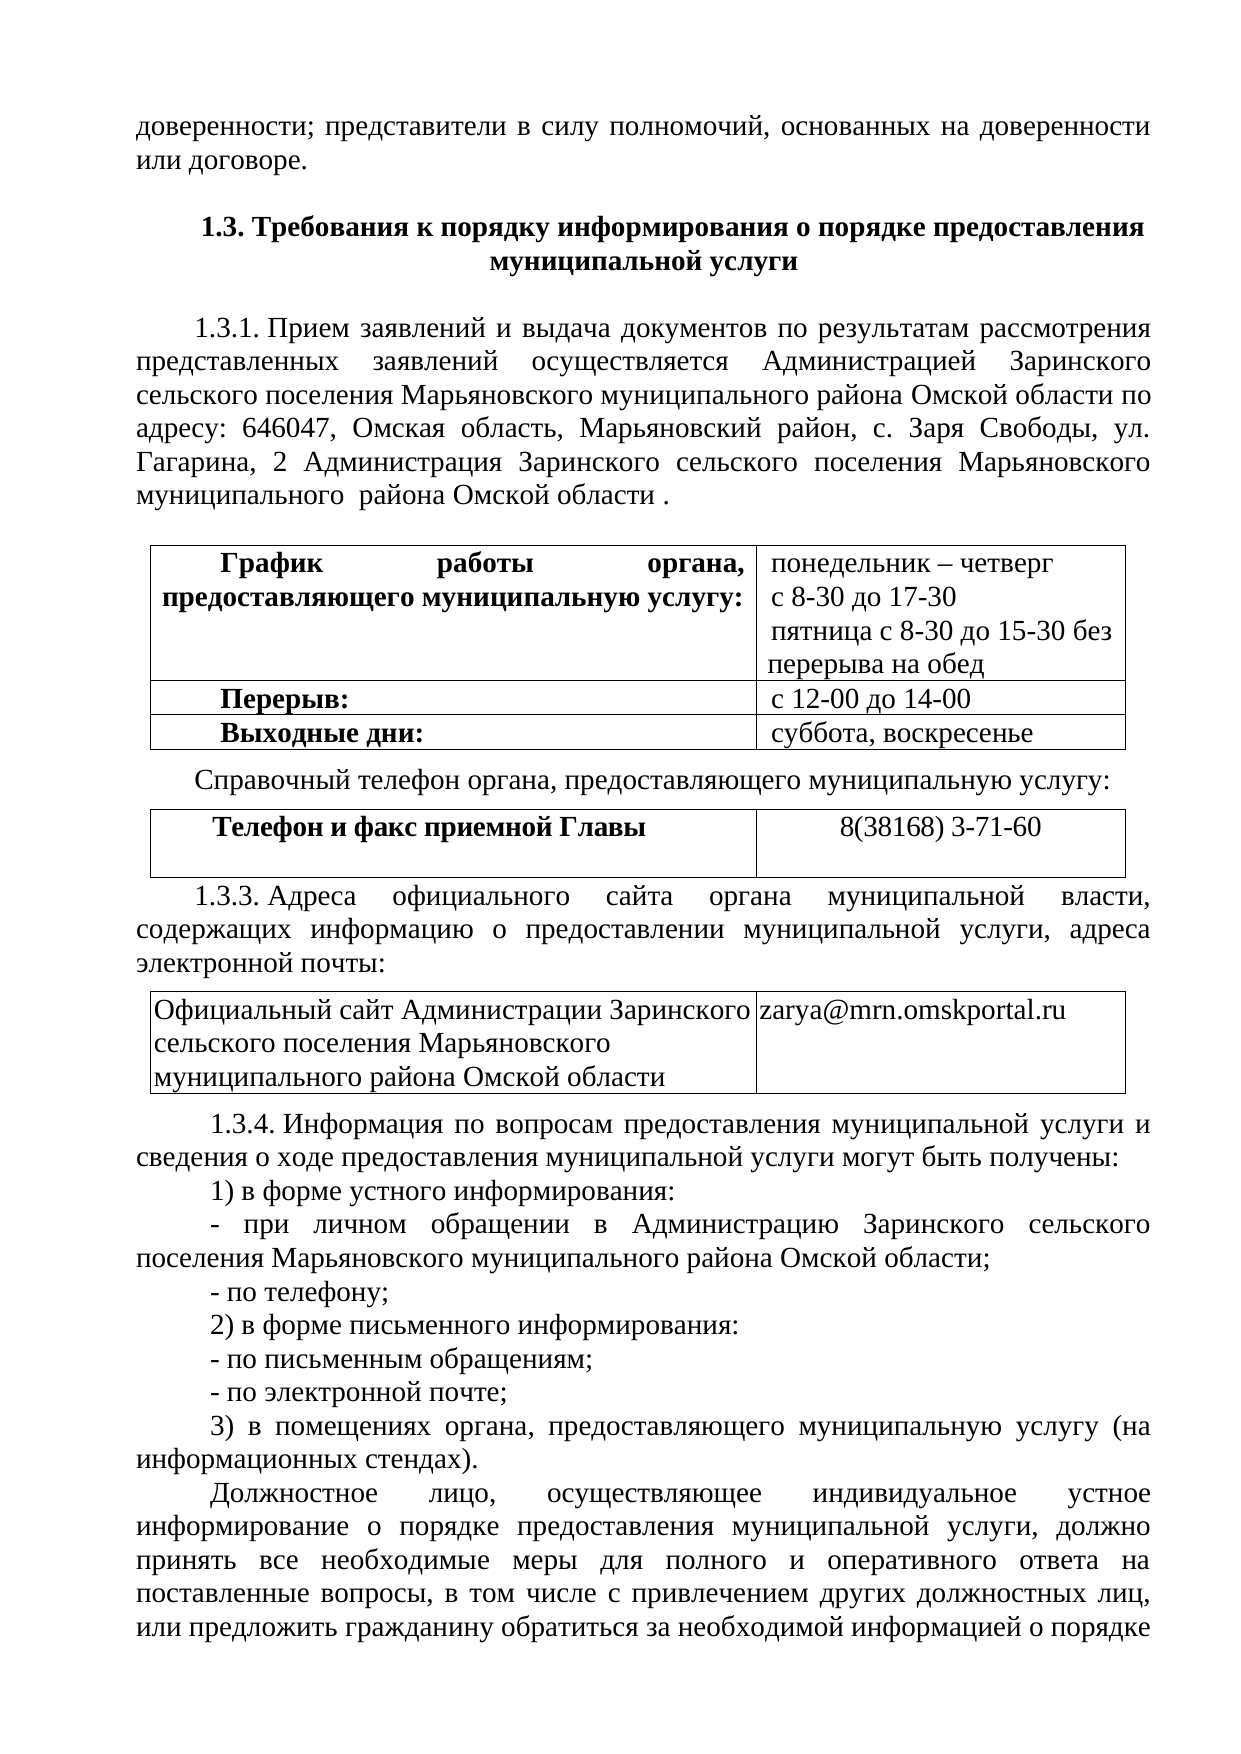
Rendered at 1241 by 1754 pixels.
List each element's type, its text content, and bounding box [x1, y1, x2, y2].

table_cell Выходные дни: [151, 715, 756, 749]
text - по электронной почте; [136, 1374, 1152, 1408]
table_cell с 12-00 до 14-00 [757, 681, 1125, 714]
text Справочный телефон органа, предоставляющего муниципальную услугу: [136, 762, 1152, 796]
table_header График работы органа, предоставляющего муниципальную услугу: [151, 546, 756, 680]
text 3) в помещениях органа, предоставляющего муниципальную услугу (на информационных стендах). [136, 1408, 1152, 1475]
text - по телефону; [136, 1274, 1152, 1307]
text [136, 108, 1152, 176]
table_cell суббота, воскресенье [757, 715, 1125, 749]
text - по письменным обращениям; [136, 1341, 1152, 1374]
text - при личном обращении в Администрацию Заринского сельского поселения Марьяновского муниципального района Омской области; [136, 1207, 1152, 1274]
text 1.3.4. Информация по вопросам предоставления муниципальной услуги и сведения о ходе предоставления муниципальной услуги могут быть получены: [136, 1106, 1152, 1173]
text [136, 1475, 1152, 1643]
text 2) в форме письменного информирования: [136, 1307, 1152, 1341]
table_cell Перерыв: [151, 681, 756, 714]
table_header 8(38168) 3-71-60 [757, 810, 1125, 877]
text 1.3.3. Адреса официального сайта органа муниципальной власти, содержащих информацию о предоставлении муниципальной услуги, адреса электронной почты: [136, 878, 1152, 978]
table_header zarya@mrn.omskportal.ru [757, 992, 1125, 1092]
text 1.3.1. Прием заявлений и выдача документов по результатам рассмотрения представленных заявлений осуществляется Администрацией Заринского сельского поселения Марьяновского муниципального района Омской области по адресу: 646047, Омская область, Марьяновский район, с. Заря Свободы, ул. Гагарина, 2 Администрация Заринского сельского поселения Марьяновского муниципального района Омской области . [136, 310, 1152, 511]
table_header понедельник – четверг с 8-30 до 17-30 пятница с 8-30 до 15-30 без перерыва на обед [757, 546, 1125, 680]
text 1.3. Требования к порядку информирования о порядке предоставления муниципальной услуги [136, 209, 1152, 276]
text 1) в форме устного информирования: [136, 1173, 1152, 1207]
table_header Телефон и факс приемной Главы [151, 810, 756, 877]
table_header Официальный сайт Администрации Заринского сельского поселения Марьяновского муниципального района Омской области [151, 992, 756, 1092]
